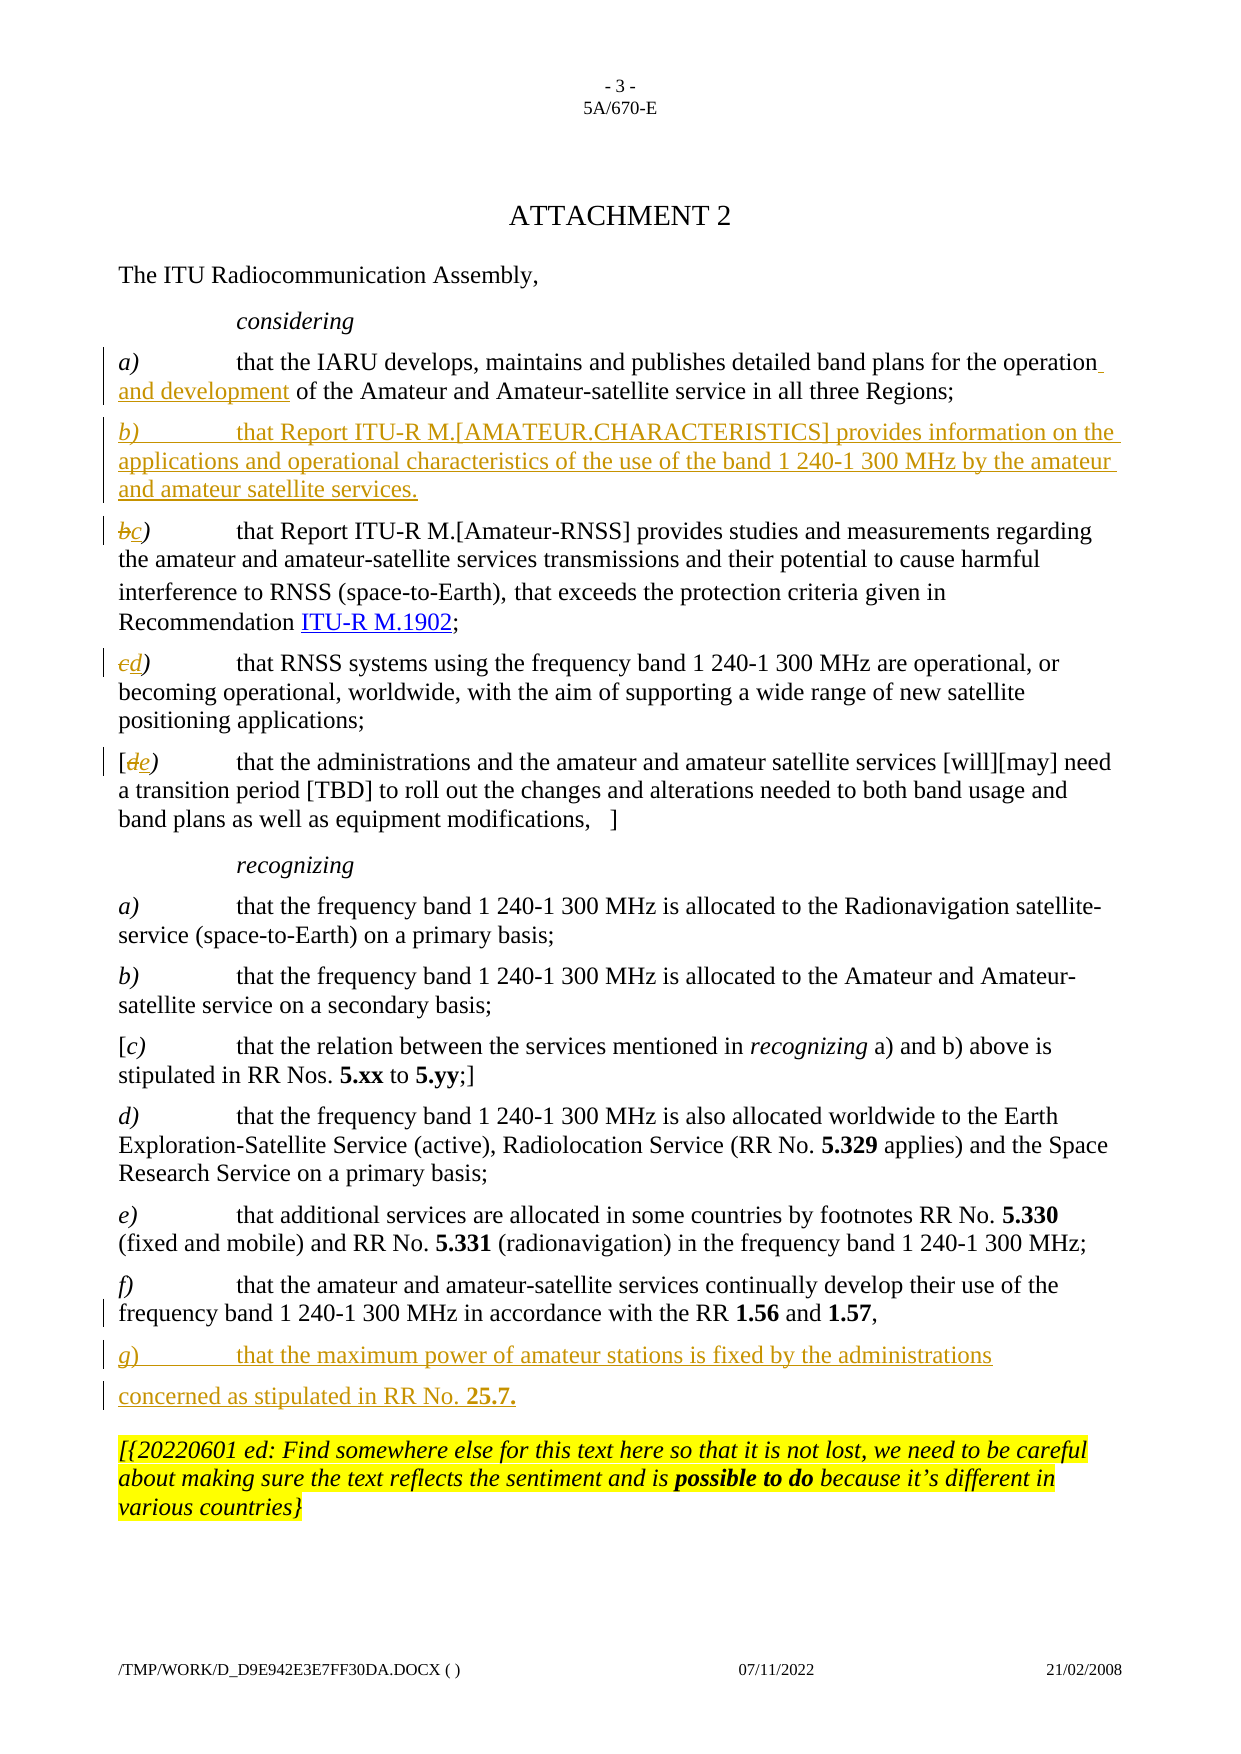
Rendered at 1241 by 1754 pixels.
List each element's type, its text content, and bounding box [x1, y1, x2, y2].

text considering [236, 306, 1122, 334]
text [) that the administrations and the amateur and amateur satellite services [will][may] need a transition period [TBD] to roll out the changes and alterations needed to both band usage and band plans as well as equipment modifications, ] [118, 747, 1122, 833]
text a) that the IARU develops, maintains and publishes detailed band plans for the operation of the Amateur and Amateur-satellite service in all three Regions; [118, 347, 1122, 404]
text b) that the frequency band 1 240-1 300 MHz is allocated to the Amateur and Amateur-satellite service on a secondary basis; [118, 961, 1122, 1018]
text recognizing [236, 850, 1122, 878]
text [c) that the relation between the services mentioned in recognizing a) and b) above is stipulated in RR Nos. 5.xx to 5.yy;] [118, 1031, 1122, 1088]
text e) that additional services are allocated in some countries by footnotes RR No. 5.330 (fixed and mobile) and RR No. 5.331 (radionavigation) in the frequency band 1 240-1 300 MHz; [118, 1200, 1122, 1257]
text [{20220601 ed: Find somewhere else for this text here so that it is not lost, we need to be careful about making sure the text reflects the sentiment and is possible to do because it’s different in various countries} [118, 1435, 1122, 1521]
text ATTACHMENT 2 [118, 198, 1122, 231]
text f) that the amateur and amateur-satellite services continually develop their use of the frequency band 1 240-1 300 MHz in accordance with the RR 1.56 and 1.57, [118, 1270, 1122, 1327]
text d) that the frequency band 1 240-1 300 MHz is also allocated worldwide to the Earth Exploration-Satellite Service (active), Radiolocation Service (RR No. 5.329 applies) and the Space Research Service on a primary basis; [118, 1101, 1122, 1187]
text ) that RNSS systems using the frequency band 1 240-1 300 MHz are operational, or becoming operational, worldwide, with the aim of supporting a wide range of new satellite positioning applications; [118, 648, 1122, 734]
text a) that the frequency band 1 240-1 300 MHz is allocated to the Radionavigation satellite-service (space-to-Earth) on a primary basis; [118, 891, 1122, 948]
text ) that Report ITU-R M.[Amateur-RNSS] provides studies and measurements regarding the amateur and amateur-satellite services transmissions and their potential to cause harmful interference to RNSS (space-to-Earth), that exceeds the protection criteria given in Recommendation ITU-R M.1902; [118, 516, 1122, 636]
title The ITU Radiocommunication Assembly, [118, 260, 1122, 289]
